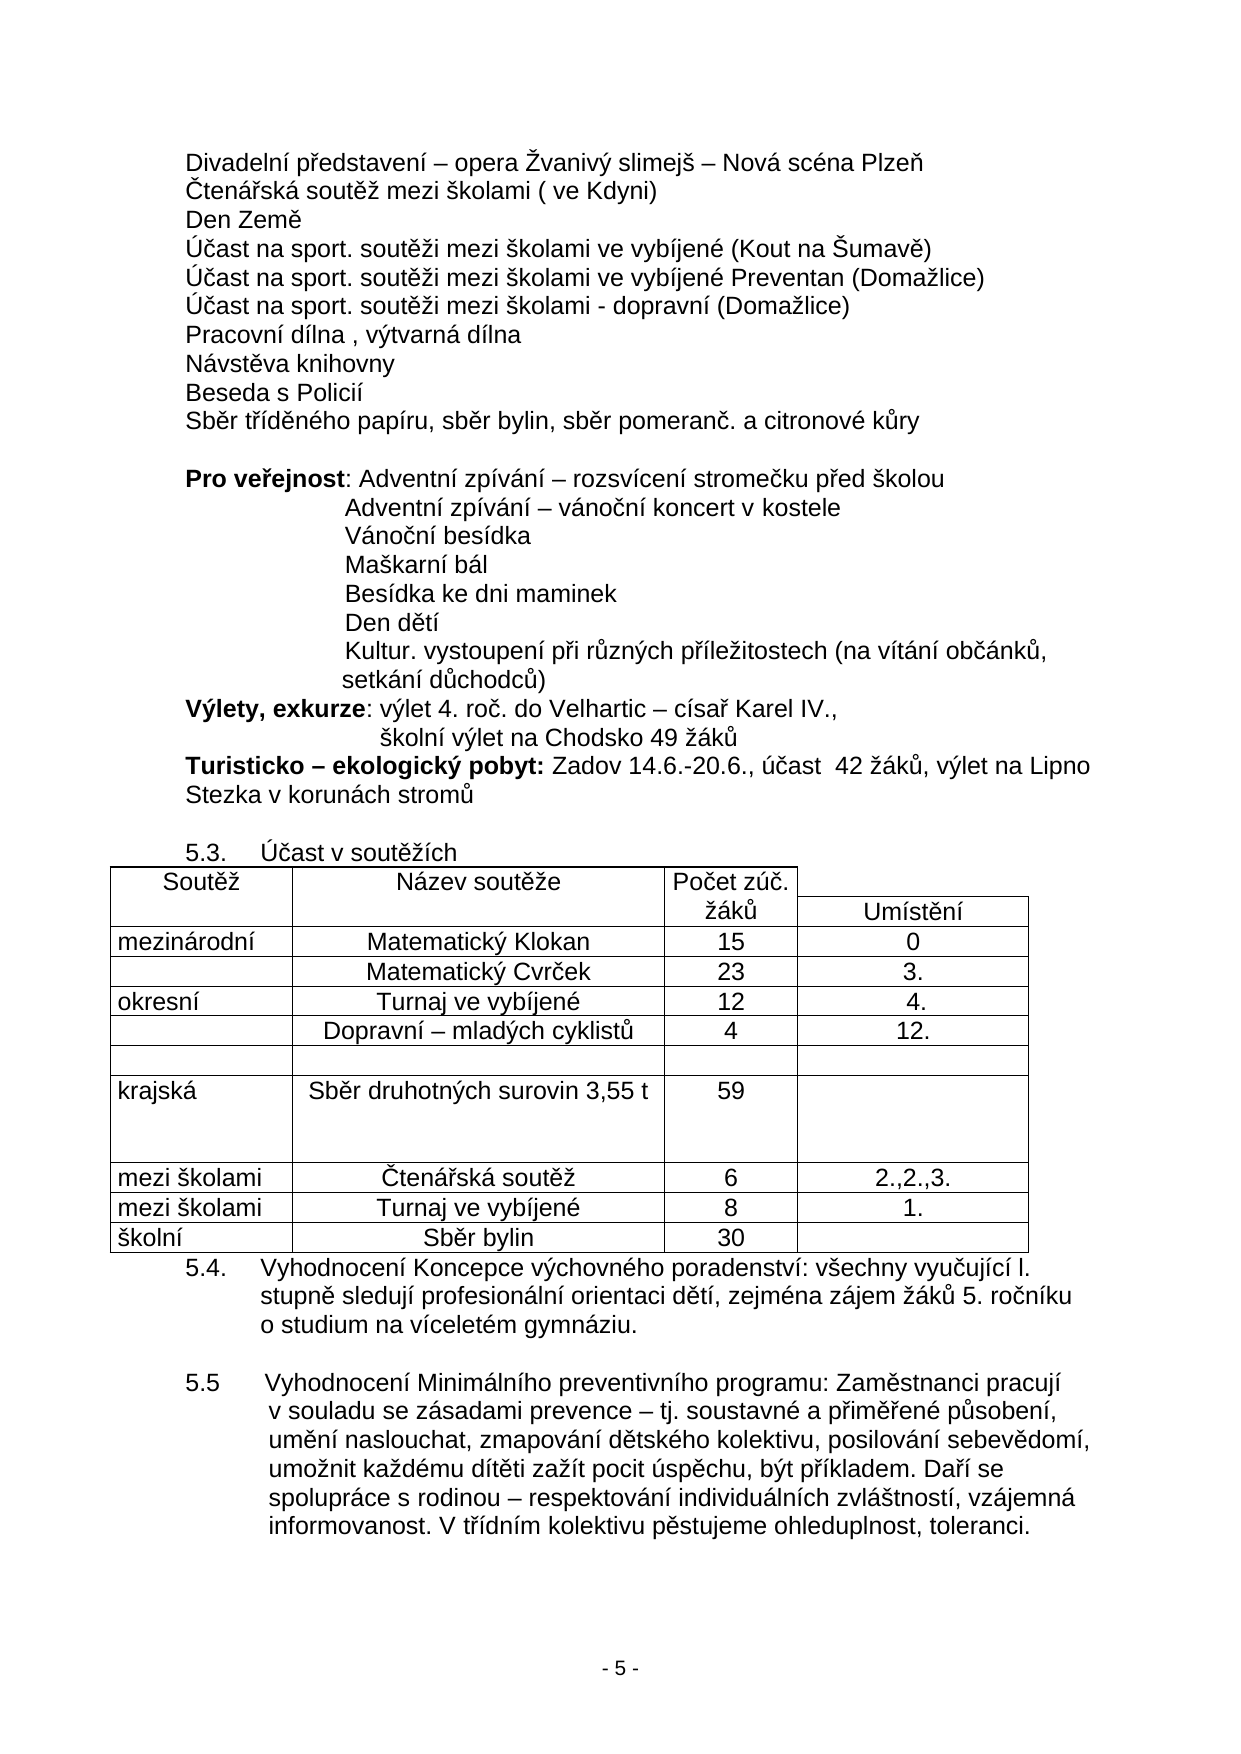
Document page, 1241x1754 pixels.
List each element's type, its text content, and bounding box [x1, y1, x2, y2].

text Pro veřejnost: Adventní zpívání – rozsvícení stromečku před školou [185, 464, 1093, 493]
text Účast na sport. soutěži mezi školami - dopravní (Domažlice) [185, 291, 1093, 320]
text Návstěva knihovny [185, 349, 1093, 378]
table_cell krajská [111, 1076, 292, 1162]
text Besídka ke dni maminek [185, 579, 1093, 608]
text Účast na sport. soutěži mezi školami ve vybíjené (Kout na Šumavě) [185, 234, 1093, 263]
table_cell školní [111, 1223, 292, 1252]
table_cell [111, 1016, 292, 1045]
table_cell Sběr druhotných surovin 3,55 t [293, 1076, 664, 1162]
table_cell 12. [798, 1016, 1028, 1045]
table_cell Umístění [798, 897, 1028, 926]
table_header Název soutěže [293, 868, 664, 926]
table_cell 30 [665, 1223, 797, 1252]
table_cell Matematický Klokan [293, 927, 664, 956]
table_cell mezi školami [111, 1163, 292, 1192]
text Turisticko – ekologický pobyt: Zadov 14.6.-20.6., účast 42 žáků, výlet na Lipno Stezka v korunách stromů [185, 751, 1093, 809]
table_cell Turnaj ve vybíjené [293, 987, 664, 1015]
text Čtenářská soutěž mezi školami ( ve Kdyni) [185, 176, 1093, 205]
text spolupráce s rodinou – respektování individuálních zvláštností, vzájemná [185, 1483, 1093, 1511]
list Vyhodnocení Koncepce výchovného poradenství: všechny vyučující l. stupně sledují profesionální orientaci dětí, zejména zájem žáků 5. ročníku o studium na víceletém gymnáziu. [185, 1253, 1093, 1339]
table_cell Turnaj ve vybíjené [293, 1193, 664, 1222]
text Sběr tříděného papíru, sběr bylin, sběr pomeranč. a citronové kůry [185, 406, 1093, 435]
table_cell Sběr bylin [293, 1223, 664, 1252]
table_cell Matematický Cvrček [293, 957, 664, 986]
text Maškarní bál [185, 550, 1093, 579]
text Den Země [185, 205, 1093, 234]
table_header Soutěž [111, 868, 292, 926]
table_cell mezinárodní [111, 927, 292, 956]
table_cell [111, 1046, 292, 1075]
list Vyhodnocení Minimálního preventivního programu: Zaměstnanci pracují [185, 1368, 1093, 1396]
text Beseda s Policií [185, 378, 1093, 406]
table_cell 59 [665, 1076, 797, 1162]
text Výlety, exkurze: výlet 4. roč. do Velhartic – císař Karel IV., [185, 694, 1093, 723]
table_cell Dopravní – mladých cyklistů [293, 1016, 664, 1045]
text v souladu se zásadami prevence – tj. soustavné a přiměřené působení, [185, 1396, 1093, 1425]
table_cell [798, 1223, 1028, 1252]
table_cell Čtenářská soutěž [293, 1163, 664, 1192]
table_cell 0 [798, 927, 1028, 956]
table_cell 6 [665, 1163, 797, 1192]
table_cell 15 [665, 927, 797, 956]
table_cell [798, 1046, 1028, 1075]
text Adventní zpívání – vánoční koncert v kostele [185, 493, 1093, 521]
table_cell 1. [798, 1193, 1028, 1222]
table_cell 3. [798, 957, 1028, 986]
list Účast v soutěžích [185, 838, 1093, 866]
text Den dětí [185, 608, 1093, 636]
table_cell 4 [665, 1016, 797, 1045]
text Pracovní dílna , výtvarná dílna [185, 320, 1093, 349]
table_cell [293, 1046, 664, 1075]
text umění naslouchat, zmapování dětského kolektivu, posilování sebevědomí, [185, 1425, 1093, 1454]
table_cell 8 [665, 1193, 797, 1222]
text Divadelní představení – opera Žvanivý slimejš – Nová scéna Plzeň [185, 148, 1093, 176]
text setkání důchodců) [148, 665, 1093, 694]
table_cell okresní [111, 987, 292, 1015]
table_cell [798, 1076, 1028, 1162]
text školní výlet na Chodsko 49 žáků [185, 723, 1093, 751]
table_cell [111, 957, 292, 986]
table_cell 2.,2.,3. [798, 1163, 1028, 1192]
text Kultur. vystoupení při různých příležitostech (na vítání občánků, [185, 636, 1093, 665]
text Účast na sport. soutěži mezi školami ve vybíjené Preventan (Domažlice) [185, 263, 1093, 291]
text informovanost. V třídním kolektivu pěstujeme ohleduplnost, toleranci. [185, 1511, 1093, 1540]
table_cell [665, 1046, 797, 1075]
table_cell 12 [665, 987, 797, 1015]
text Vánoční besídka [185, 521, 1093, 550]
table_cell 4. [798, 987, 1028, 1015]
table_cell 23 [665, 957, 797, 986]
text umožnit každému dítěti zažít pocit úspěchu, být příkladem. Daří se [185, 1454, 1093, 1483]
table_cell mezi školami [111, 1193, 292, 1222]
table_header Počet zúč. žáků [665, 868, 797, 926]
